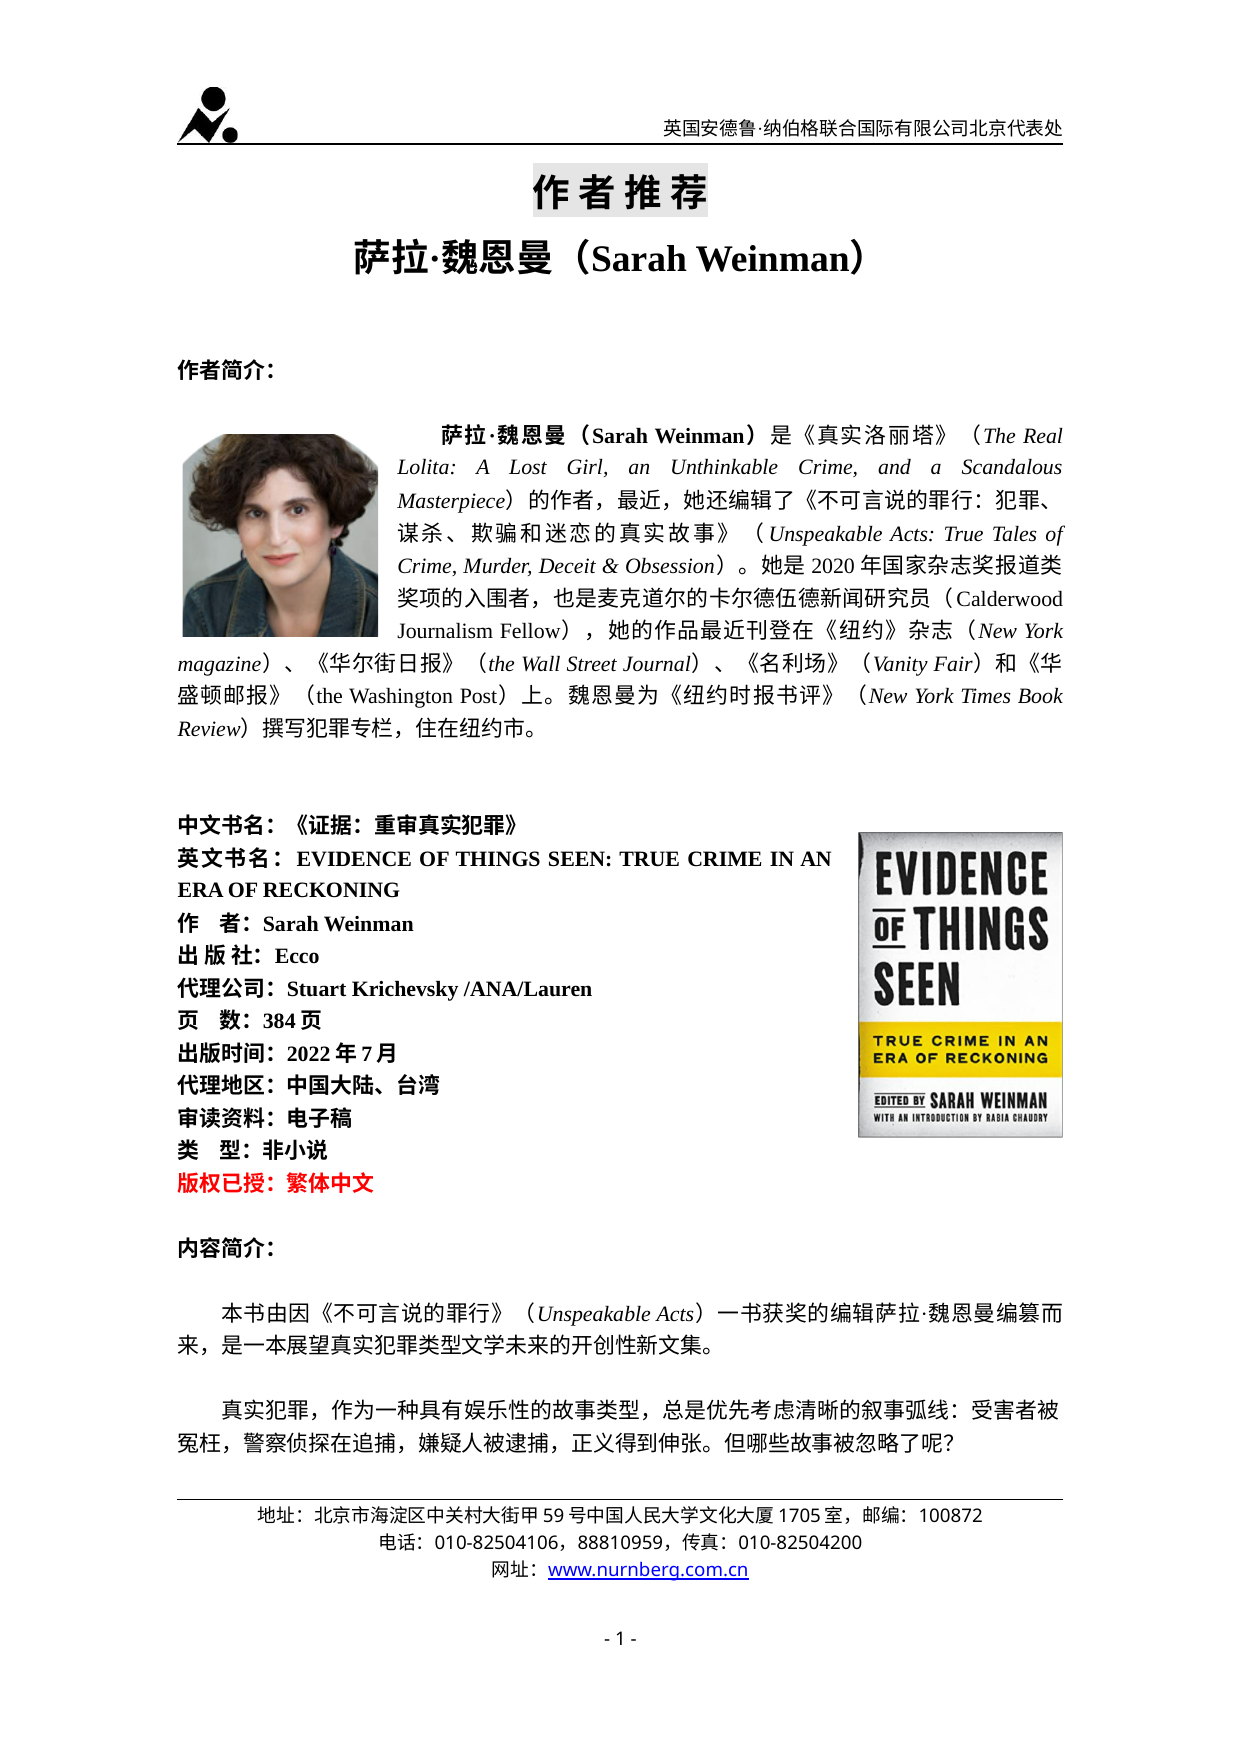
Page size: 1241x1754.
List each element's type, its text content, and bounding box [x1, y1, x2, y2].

text 版权已授：繁体中文 [177, 1165, 1063, 1198]
text 出 版 社：Ecco [177, 938, 851, 970]
text 页 数：384页 [177, 1003, 851, 1035]
text 出版时间：2022年7月 [177, 1035, 851, 1068]
text 作 者 推 荐 [177, 158, 1063, 223]
text 内容简介： [177, 1230, 1063, 1263]
text 英文书名：Evidence of Things Seen: True Crime in an Era of Reckoning [177, 840, 851, 905]
text 萨拉·魏恩曼（Sarah Weinman） [177, 223, 1063, 288]
picture [182, 434, 379, 637]
text 代理公司：Stuart Krichevsky /ANA/Lauren [177, 970, 851, 1003]
text 作 者：Sarah Weinman [177, 905, 851, 938]
text 作者简介： [177, 353, 1063, 385]
text 审读资料：电子稿 [177, 1100, 851, 1133]
text 代理地区：中国大陆、台湾 [177, 1068, 851, 1100]
text 类 型：非小说 [177, 1133, 1063, 1165]
picture [177, 87, 238, 143]
text 本书由因《不可言说的罪行》（Unspeakable Acts）一书获奖的编辑萨拉·魏恩曼编篡而来，是一本展望真实犯罪类型文学未来的开创性新文集。 [177, 1295, 1063, 1360]
picture [851, 829, 1067, 1139]
text 真实犯罪，作为一种具有娱乐性的故事类型，总是优先考虑清晰的叙事弧线：受害者被冤枉，警察侦探在追捕，嫌疑人被逮捕，正义得到伸张。但哪些故事被忽略了呢？ [177, 1393, 1063, 1458]
text 萨拉·魏恩曼（Sarah Weinman）是《真实洛丽塔》（The Real Lolita: A Lost Girl, an Unthinkable Crime, and a Scandalous Masterpiece）的作者，最近，她还编辑了《不可言说的罪行：犯罪、谋杀、欺骗和迷恋的真实故事》（Unspeakable Acts: True Tales of Crime, Murder, Deceit & Obsession）。她是2020年国家杂志奖报道类奖项的入围者，也是麦克道尔的卡尔德伍德新闻研究员（Calderwood Journalism Fellow），她的作品最近刊登在《纽约》杂志（New York magazine）、《华尔街日报》（the Wall Street Journal）、《名利场》（Vanity Fair）和《华盛顿邮报》（the Washington Post）上。魏恩曼为《纽约时报书评》（New York Times Book Review）撰写犯罪专栏，住在纽约市。 [177, 418, 1063, 743]
text 中文书名：《证据：重审真实犯罪》 [177, 808, 1063, 840]
